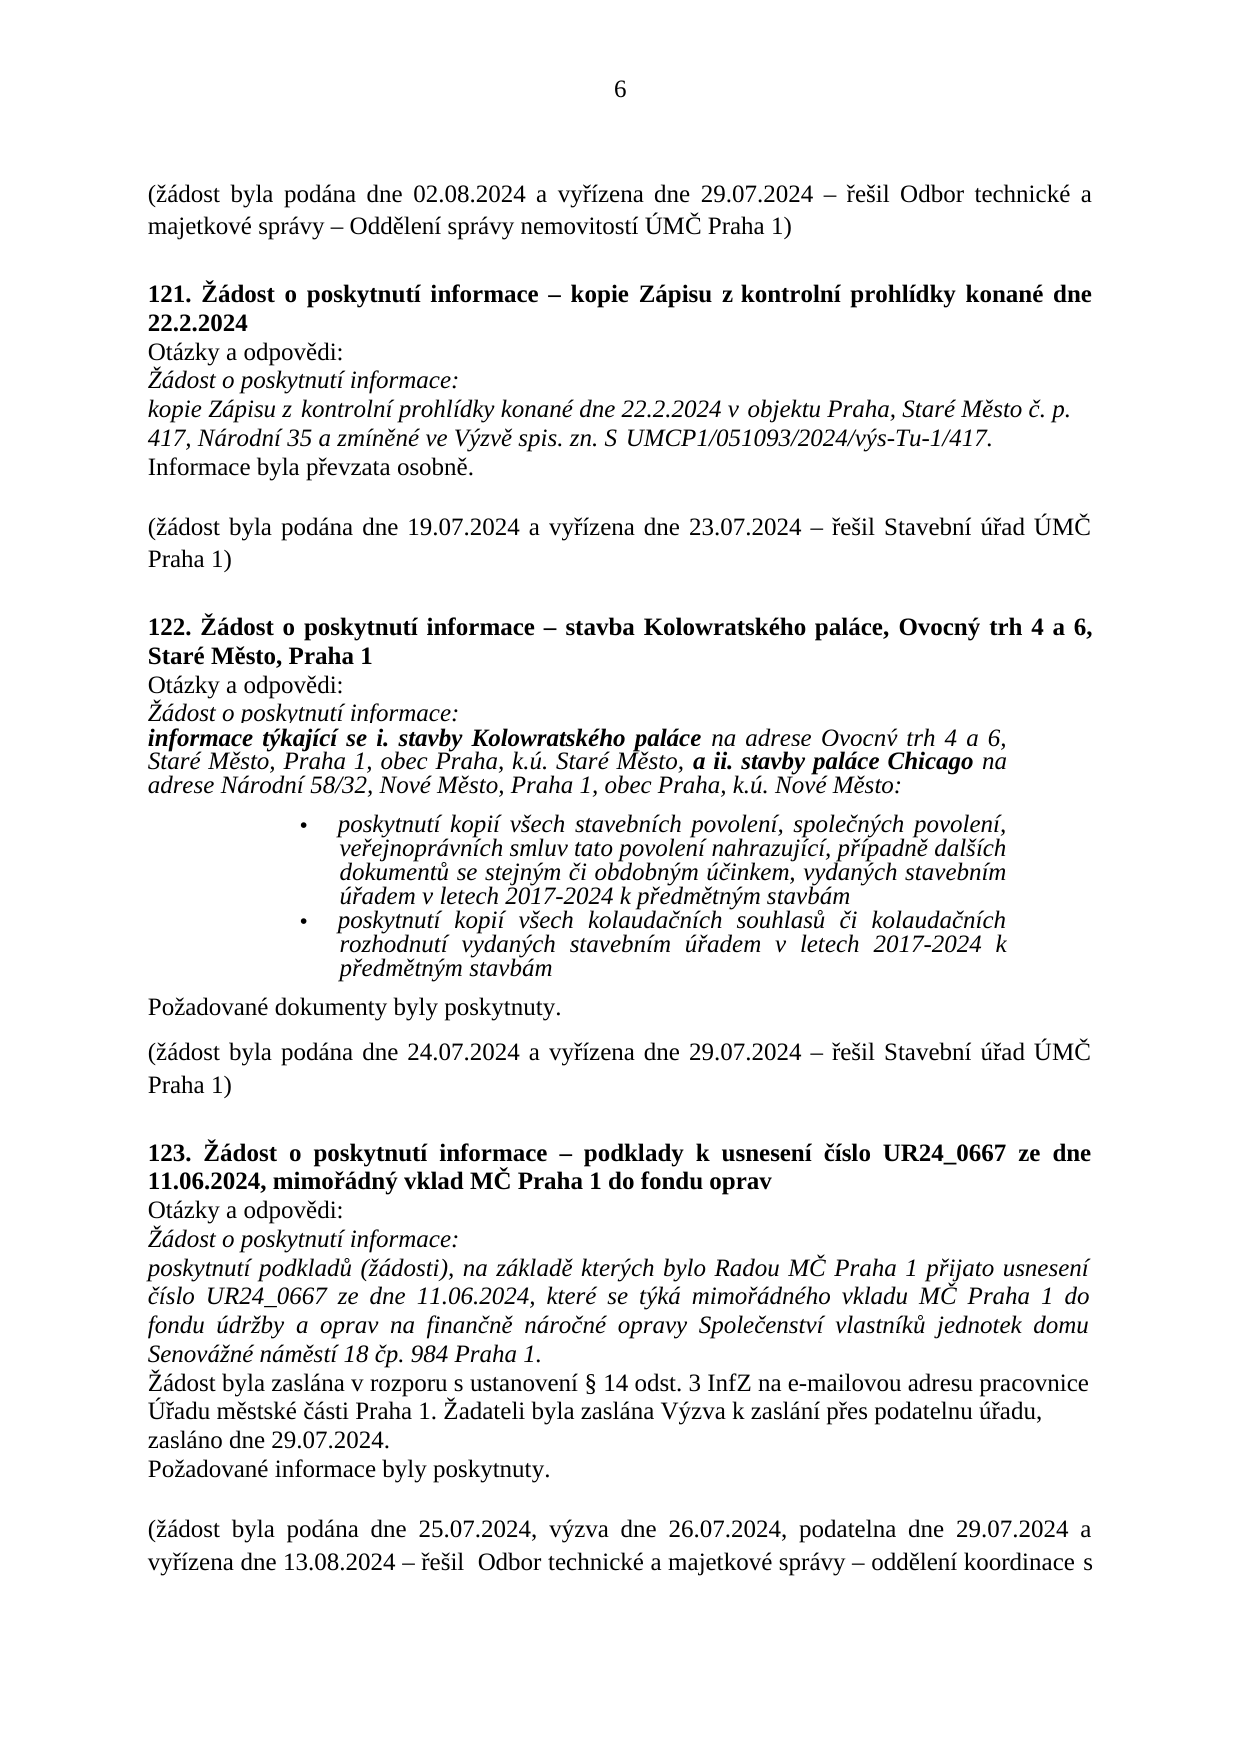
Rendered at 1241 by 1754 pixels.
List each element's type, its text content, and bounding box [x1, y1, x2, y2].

text (žádost byla podána dne 24.07.2024 a vyřízena dne 29.07.2024 – řešil Stavební úřad ÚMČ Praha 1) [148, 1035, 1093, 1100]
text 123. Žádost o poskytnutí informace – podklady k usnesení číslo UR24_0667 ze dne 11.06.2024, mimořádný vklad MČ Praha 1 do fondu oprav [148, 1138, 1093, 1195]
text kopie Zápisu z kontrolní prohlídky konané dne 22.2.2024 v objektu Praha, Staré Město č. p. 417, Národní 35 a zmíněné ve Výzvě spis. zn. S UMCP1/051093/2024/výs-Tu-1/417. [148, 394, 1093, 452]
text Požadované informace byly poskytnuty. [148, 1454, 1093, 1483]
list poskytnutí kopií všech stavebních povolení, společných povolení, veřejnoprávních smluv tato povolení nahrazující, případně dalších dokumentů se stejným či obdobným účinkem, vydaných stavebním úřadem v letech 2017-2024 k předmětným stavbám [300, 813, 1009, 909]
text Požadované dokumenty byly poskytnuty. [148, 996, 1009, 1020]
text Žádost byla zaslána v rozporu s ustanovení § 14 odst. 3 InfZ na e-mailovou adresu pracovnice Úřadu městské části Praha 1. Žadateli byla zaslána Výzva k zaslání přes podatelnu úřadu, zasláno dne 29.07.2024. [148, 1368, 1093, 1454]
text (žádost byla podána dne 19.07.2024 a vyřízena dne 23.07.2024 – řešil Stavební úřad ÚMČ Praha 1) [148, 509, 1093, 574]
text poskytnutí podkladů (žádosti), na základě kterých bylo Radou MČ Praha 1 přijato usnesení číslo UR24_0667 ze dne 11.06.2024, které se týká mimořádného vkladu MČ Praha 1 do fondu údržby a oprav na finančně náročné opravy Společenství vlastníků jednotek domu Senovážné náměstí 18 čp. 984 Praha 1. [148, 1253, 1093, 1368]
text Otázky a odpovědi: [148, 337, 1093, 366]
text 122. Žádost o poskytnutí informace – stavba Kolowratského paláce, Ovocný trh 4 a 6, Staré Město, Praha 1 [148, 612, 1093, 670]
text Informace byla převzata osobně. [148, 452, 1093, 481]
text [148, 1511, 1093, 1576]
text Žádost o poskytnutí informace: [148, 366, 1093, 394]
list poskytnutí kopií všech kolaudačních souhlasů či kolaudačních rozhodnutí vydaných stavebním úřadem v letech 2017-2024 k předmětným stavbám [300, 909, 1009, 981]
text Otázky a odpovědi: [148, 1195, 1093, 1224]
text (žádost byla podána dne 02.08.2024 a vyřízena dne 29.07.2024 – řešil Odbor technické a majetkové správy – Oddělení správy nemovitostí ÚMČ Praha 1) [148, 176, 1093, 241]
text Žádost o poskytnutí informace: [148, 1224, 1093, 1253]
text informace týkající se i. stavby Kolowratského paláce na adrese Ovocný trh 4 a 6, Staré Město, Praha 1, obec Praha, k.ú. Staré Město, a ii. stavby paláce Chicago na adrese Národní 58/32, Nové Město, Praha 1, obec Praha, k.ú. Nové Město: [148, 727, 1009, 798]
text Žádost o poskytnutí informace: [148, 698, 1093, 727]
text Otázky a odpovědi: [148, 670, 1093, 698]
text 121. Žádost o poskytnutí informace – kopie Zápisu z kontrolní prohlídky konané dne 22.2.2024 [148, 279, 1093, 337]
